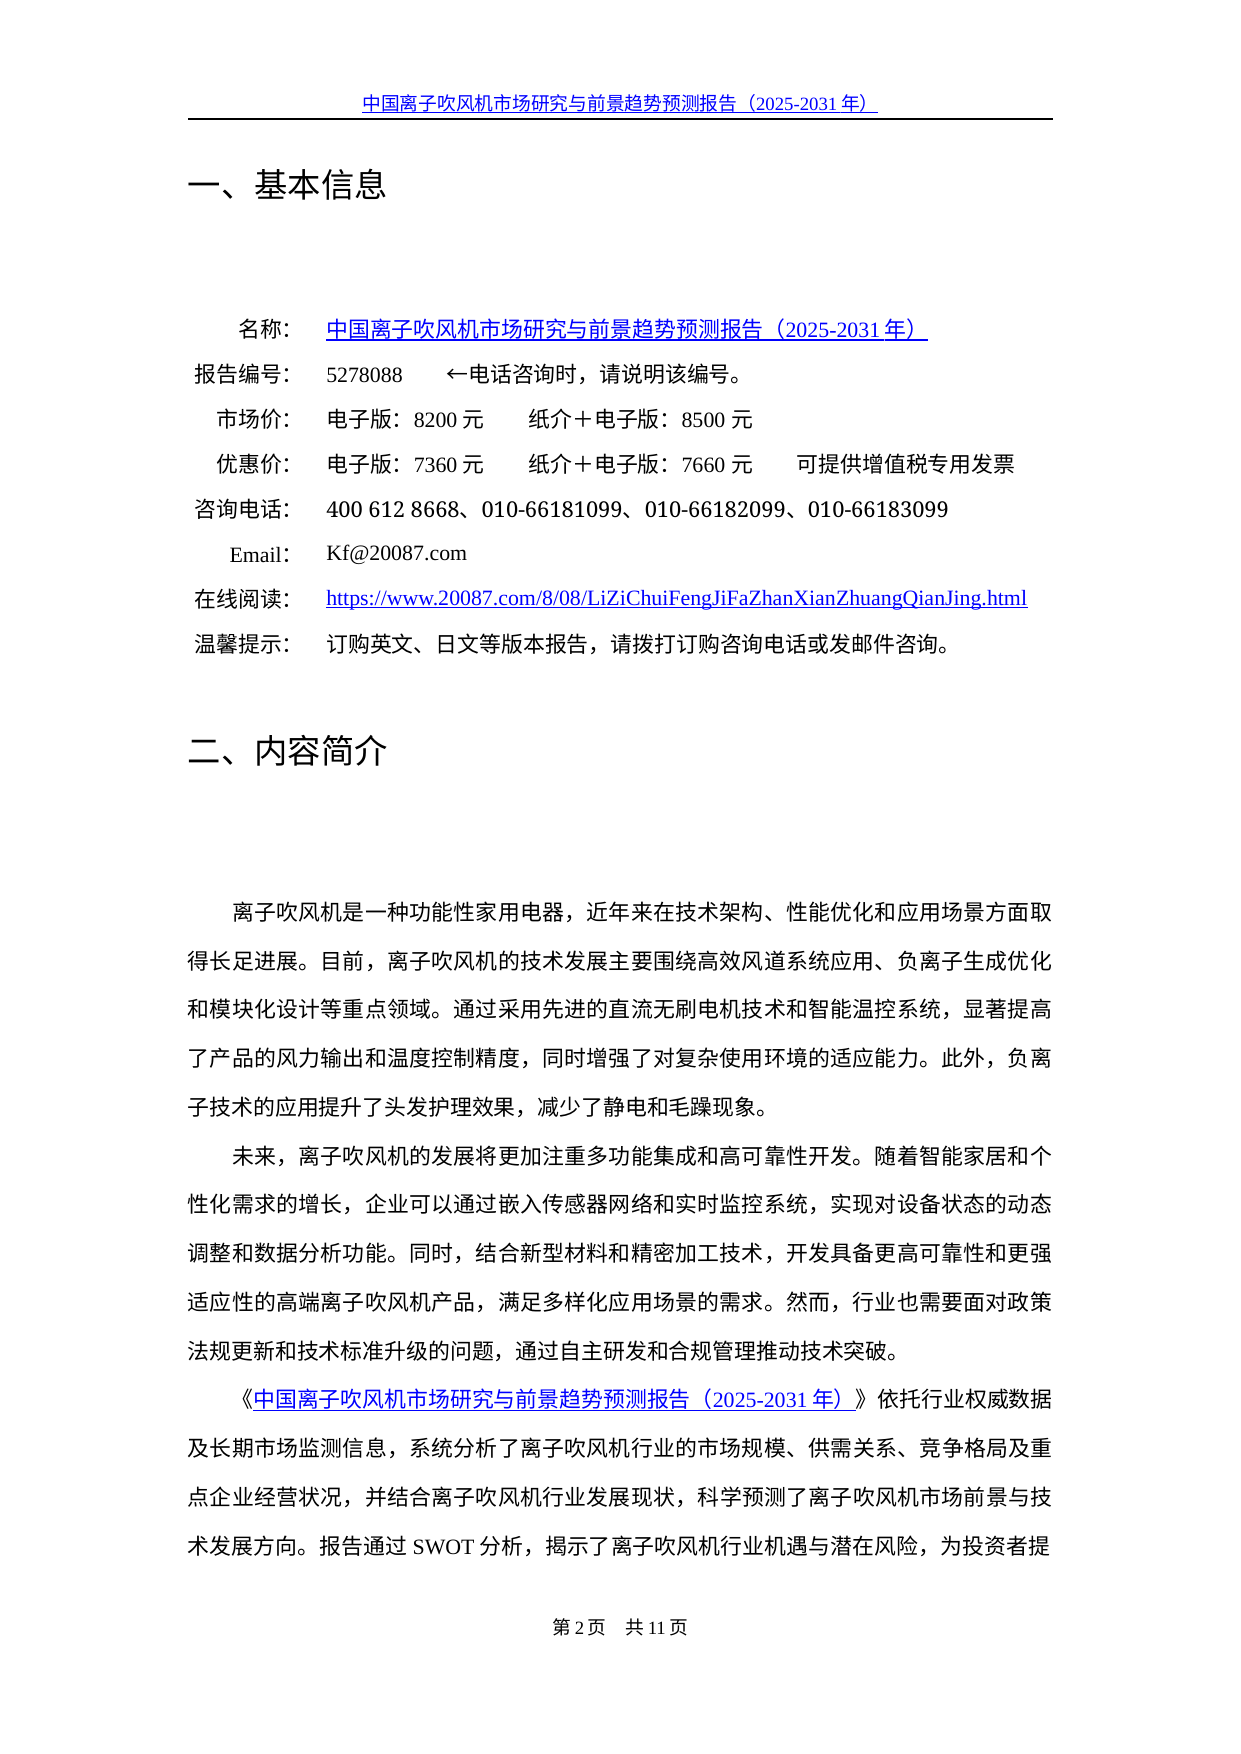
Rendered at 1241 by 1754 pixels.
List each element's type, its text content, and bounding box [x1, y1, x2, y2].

table_cell 5278088 ←电话咨询时，请说明该编号。 [315, 357, 1073, 402]
table_cell Kf@20087.com [315, 537, 1073, 582]
table_cell 报告编号： [167, 357, 315, 402]
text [187, 894, 1053, 1561]
table_cell [315, 582, 1073, 627]
table_header 中国离子吹风机市场研究与前景趋势预测报告（2025-2031年） [315, 312, 1073, 357]
table_cell 订购英文、日文等版本报告，请拨打订购咨询电话或发邮件咨询。 [315, 627, 1073, 672]
table_cell 电子版：8200 元 纸介＋电子版：8500 元 [315, 402, 1073, 447]
title 一、基本信息 [187, 150, 1053, 215]
table_header 名称： [167, 312, 315, 357]
table_cell 温馨提示： [167, 627, 315, 672]
table_cell Email： [167, 537, 315, 582]
title 二、内容简介 [187, 717, 1053, 782]
table_cell 咨询电话： [167, 492, 315, 537]
table_cell 在线阅读： [167, 582, 315, 627]
table_cell 优惠价： [167, 447, 315, 492]
table_cell 电子版：7360 元 纸介＋电子版：7660 元 可提供增值税专用发票 [315, 447, 1073, 492]
table_cell 400 612 8668、010-66181099、010-66182099、010-66183099 [315, 492, 1073, 537]
table_cell 市场价： [167, 402, 315, 447]
